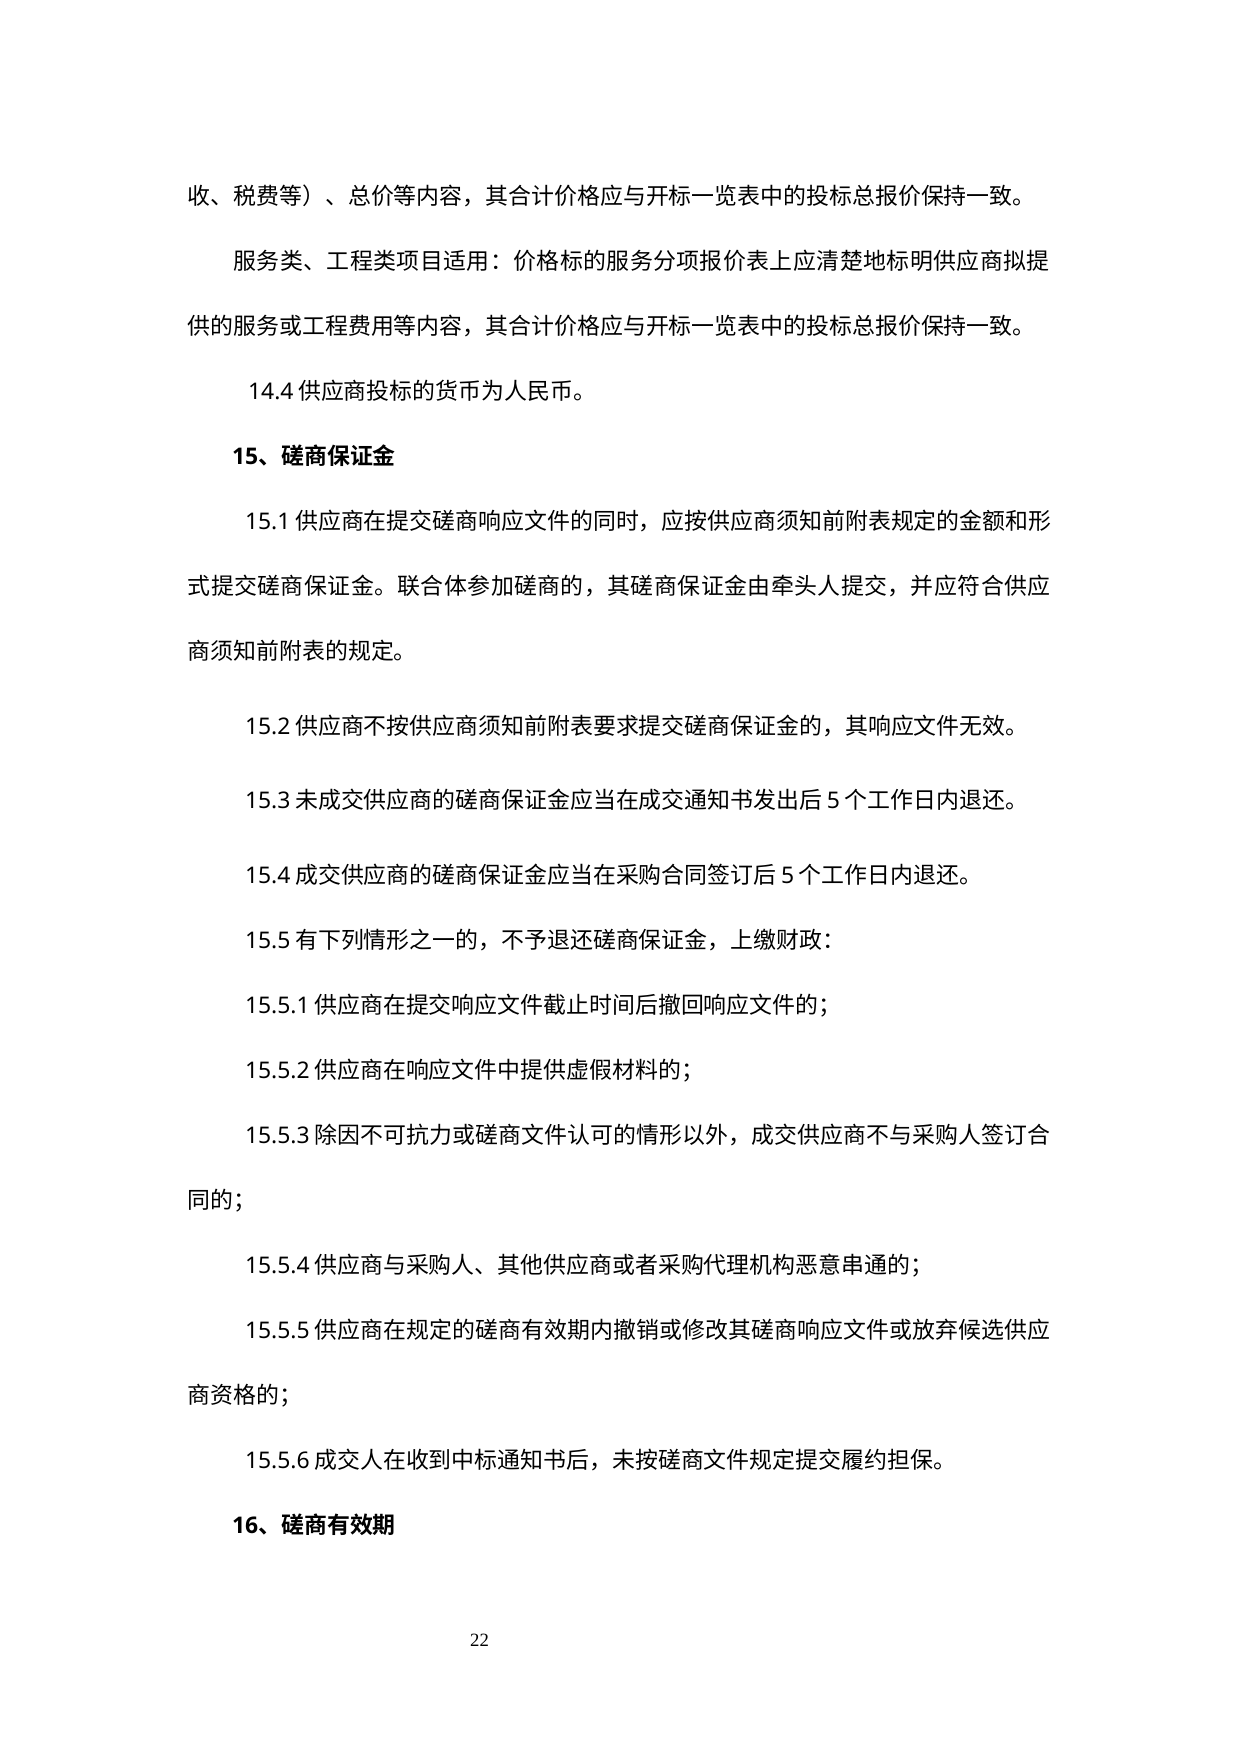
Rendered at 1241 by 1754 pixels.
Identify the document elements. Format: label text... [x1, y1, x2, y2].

text 14.4供应商投标的货币为人民币。 [225, 357, 1053, 422]
text 15.5.6成交人在收到中标通知书后，未按磋商文件规定提交履约担保。 [187, 1426, 1053, 1491]
text 15.5.4供应商与采购人、其他供应商或者采购代理机构恶意串通的； [187, 1231, 1053, 1296]
text 15.3未成交供应商的磋商保证金应当在成交通知书发出后5个工作日内退还。 [187, 766, 1053, 831]
text 15.5有下列情形之一的，不予退还磋商保证金，上缴财政： [187, 906, 1053, 971]
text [187, 162, 1053, 227]
text 15.5.2供应商在响应文件中提供虚假材料的； [187, 1036, 1053, 1101]
text 15.5.1供应商在提交响应文件截止时间后撤回响应文件的； [187, 971, 1053, 1036]
text 15.5.3除因不可抗力或磋商文件认可的情形以外，成交供应商不与采购人签订合同的； [187, 1101, 1053, 1231]
text 15、磋商保证金 [232, 422, 1053, 487]
text 15.5.5供应商在规定的磋商有效期内撤销或修改其磋商响应文件或放弃候选供应商资格的； [187, 1296, 1053, 1426]
text 服务类、工程类项目适用：价格标的服务分项报价表上应清楚地标明供应商拟提供的服务或工程费用等内容，其合计价格应与开标一览表中的投标总报价保持一致。 [187, 227, 1053, 357]
text 15.1供应商在提交磋商响应文件的同时，应按供应商须知前附表规定的金额和形式提交磋商保证金。联合体参加磋商的，其磋商保证金由牵头人提交，并应符合供应商须知前附表的规定。 [187, 487, 1053, 682]
text 16、磋商有效期 [232, 1491, 1053, 1556]
text 15.4成交供应商的磋商保证金应当在采购合同签订后5个工作日内退还。 [187, 841, 1053, 906]
text 15.2供应商不按供应商须知前附表要求提交磋商保证金的，其响应文件无效。 [187, 692, 1053, 757]
